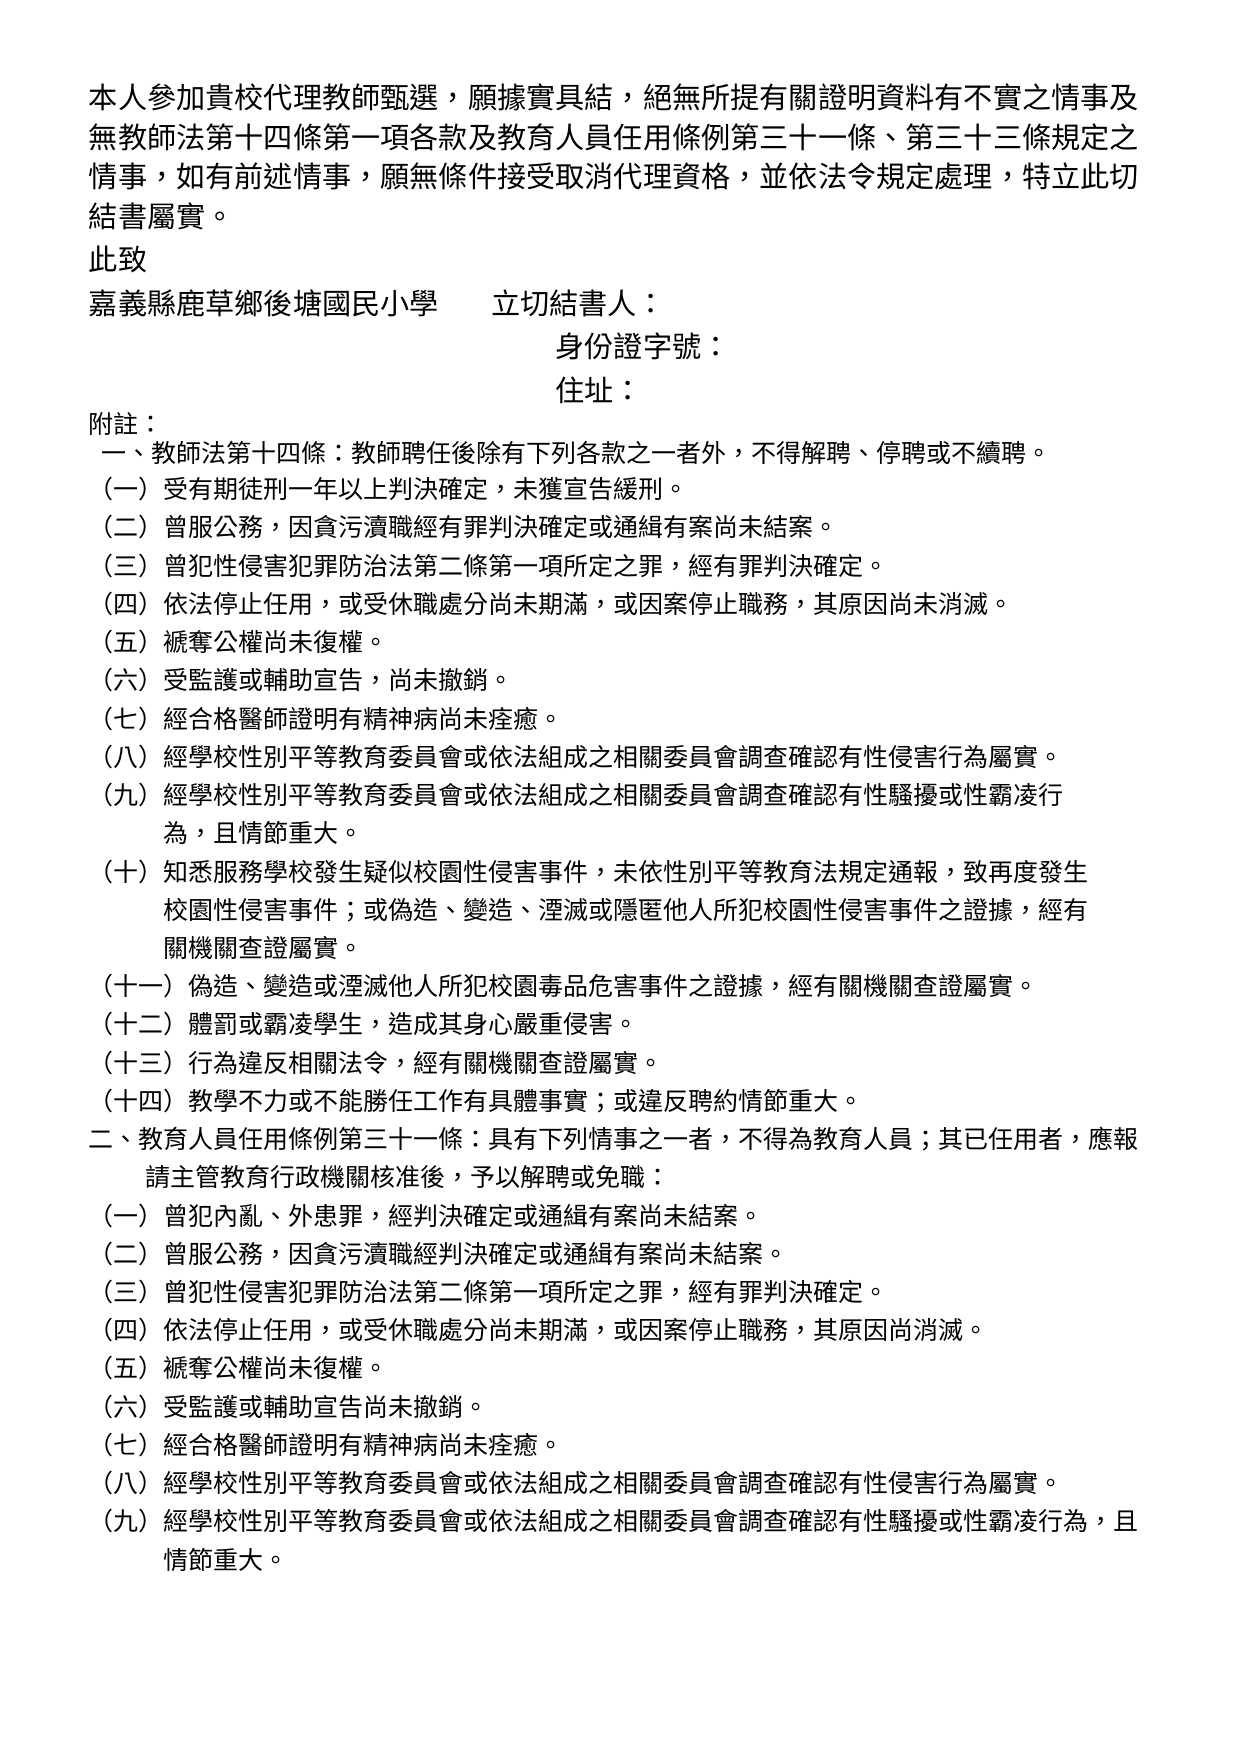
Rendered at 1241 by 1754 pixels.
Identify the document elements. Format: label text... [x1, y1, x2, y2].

text （六）受監護或輔助宣告尚未撤銷。 [89, 1386, 1152, 1424]
text （十四）教學不力或不能勝任工作有具體事實；或違反聘約情節重大。 [89, 1080, 1152, 1119]
text （一）曾犯內亂、外患罪，經判決確定或通緝有案尚未結案。 [89, 1195, 1152, 1233]
text （五）褫奪公權尚未復權。 [89, 1348, 1152, 1386]
text 二、教育人員任用條例第三十一條：具有下列情事之一者，不得為教育人員；其已任用者，應報請主管教育行政機關核准後，予以解聘或免職： [89, 1119, 1152, 1195]
text （一）受有期徒刑一年以上判決確定，未獲宣告緩刑。 （二）曾服公務，因貪污瀆職經有罪判決確定或通緝有案尚未結案。 （三）曾犯性侵害犯罪防治法第二條第一項所定之罪，經有罪判決確定。 （四）依法停止任用，或受休職處分尚未期滿，或因案停止職務，其原因尚未消滅。 （五）褫奪公權尚未復權。 （六）受監護或輔助宣告，尚未撤銷。 （七）經合格醫師證明有精神病尚未痊癒。 （八）經學校性別平等教育委員會或依法組成之相關委員會調查確認有性侵害行為屬實。 （九）經學校性別平等教育委員會或依法組成之相關委員會調查確認有性騷擾或性霸凌行 [89, 469, 1152, 813]
text 住址： [89, 367, 1152, 410]
text 關機關查證屬實。 （十一）偽造、變造或湮滅他人所犯校園毒品危害事件之證據，經有關機關查證屬實。 （十二）體罰或霸凌學生，造成其身心嚴重侵害。 [89, 927, 1152, 1042]
text （二）曾服公務，因貪污瀆職經判決確定或通緝有案尚未結案。 [89, 1233, 1152, 1272]
text 本人參加貴校代理教師甄選，願據實具結，絕無所提有關證明資料有不實之情事及無教師法第十四條第一項各款及教育人員任用條例第三十一條、第三十三條規定之情事，如有前述情事，願無條件接受取消代理資格，並依法令規定處理，特立此切結書屬實。 [89, 77, 1152, 235]
text 一、教師法第十四條：教師聘任後除有下列各款之一者外，不得解聘、停聘或不續聘。 [101, 439, 1152, 469]
text （七）經合格醫師證明有精神病尚未痊癒。 [89, 1424, 1152, 1463]
text （十三）行為違反相關法令，經有關機關查證屬實。 [89, 1042, 1152, 1080]
text （四）依法停止任用，或受休職處分尚未期滿，或因案停止職務，其原因尚消滅。 [89, 1310, 1152, 1348]
text （八）經學校性別平等教育委員會或依法組成之相關委員會調查確認有性侵害行為屬實。 [89, 1463, 1152, 1501]
text 身份證字號： [89, 323, 1152, 367]
text （九）經學校性別平等教育委員會或依法組成之相關委員會調查確認有性騷擾或性霸凌行為，且情節重大。 [89, 1501, 1152, 1577]
text 為，且情節重大。 （十）知悉服務學校發生疑似校園性侵害事件，未依性別平等教育法規定通報，致再度發生 [89, 813, 1152, 889]
text 此致 [89, 235, 1152, 279]
text （三）曾犯性侵害犯罪防治法第二條第一項所定之罪，經有罪判決確定。 [89, 1272, 1152, 1310]
text 校園性侵害事件；或偽造、變造、湮滅或隱匿他人所犯校園性侵害事件之證據，經有 [89, 889, 1152, 927]
text 附註： [89, 410, 1152, 439]
text 嘉義縣鹿草鄉後塘國民小學 立切結書人： [89, 279, 1152, 323]
